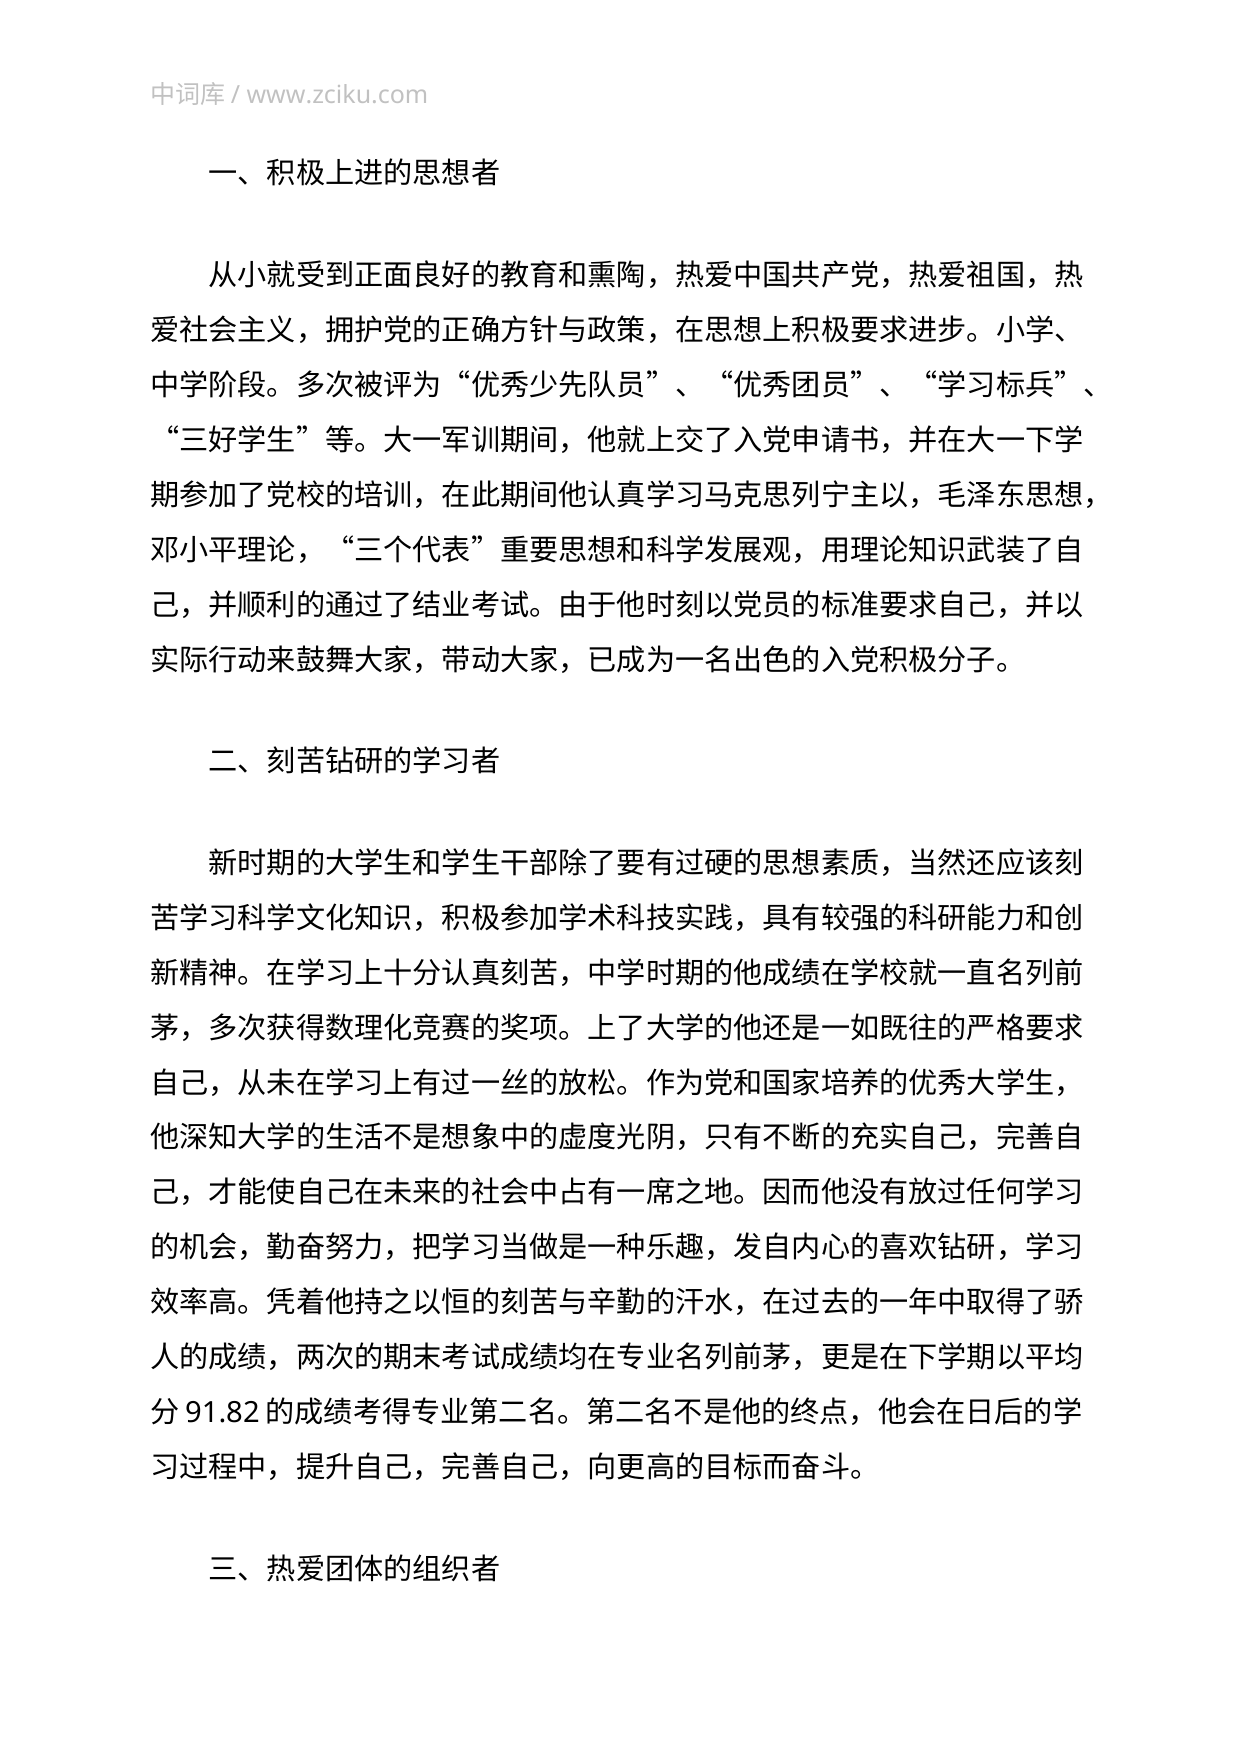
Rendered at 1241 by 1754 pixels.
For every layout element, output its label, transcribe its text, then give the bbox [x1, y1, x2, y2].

text 二、刻苦钻研的学习者 [150, 738, 1090, 780]
text 一、积极上进的思想者 [150, 150, 1090, 192]
text 三、热爱团体的组织者 [150, 1545, 1090, 1588]
text 从小就受到正面良好的教育和熏陶，热爱中国共产党，热爱祖国，热爱社会主义，拥护党的正确方针与政策，在思想上积极要求进步。小学、中学阶段。多次被评为“优秀少先队员”、“优秀团员”、“学习标兵”、“三好学生”等。大一军训期间，他就上交了入党申请书，并在大一下学期参加了党校的培训，在此期间他认真学习马克思列宁主以，毛泽东思想，邓小平理论，“三个代表”重要思想和科学发展观，用理论知识武装了自己，并顺利的通过了结业考试。由于他时刻以党员的标准要求自己，并以实际行动来鼓舞大家，带动大家，已成为一名出色的入党积极分子。 [150, 252, 1090, 678]
text 新时期的大学生和学生干部除了要有过硬的思想素质，当然还应该刻苦学习科学文化知识，积极参加学术科技实践，具有较强的科研能力和创新精神。在学习上十分认真刻苦，中学时期的他成绩在学校就一直名列前茅，多次获得数理化竞赛的奖项。上了大学的他还是一如既往的严格要求自己，从未在学习上有过一丝的放松。作为党和国家培养的优秀大学生，他深知大学的生活不是想象中的虚度光阴，只有不断的充实自己，完善自己，才能使自己在未来的社会中占有一席之地。因而他没有放过任何学习的机会，勤奋努力，把学习当做是一种乐趣，发自内心的喜欢钻研，学习效率高。凭着他持之以恒的刻苦与辛勤的汗水，在过去的一年中取得了骄人的成绩，两次的期末考试成绩均在专业名列前茅，更是在下学期以平均分91.82的成绩考得专业第二名。第二名不是他的终点，他会在日后的学习过程中，提升自己，完善自己，向更高的目标而奋斗。 [150, 839, 1090, 1486]
